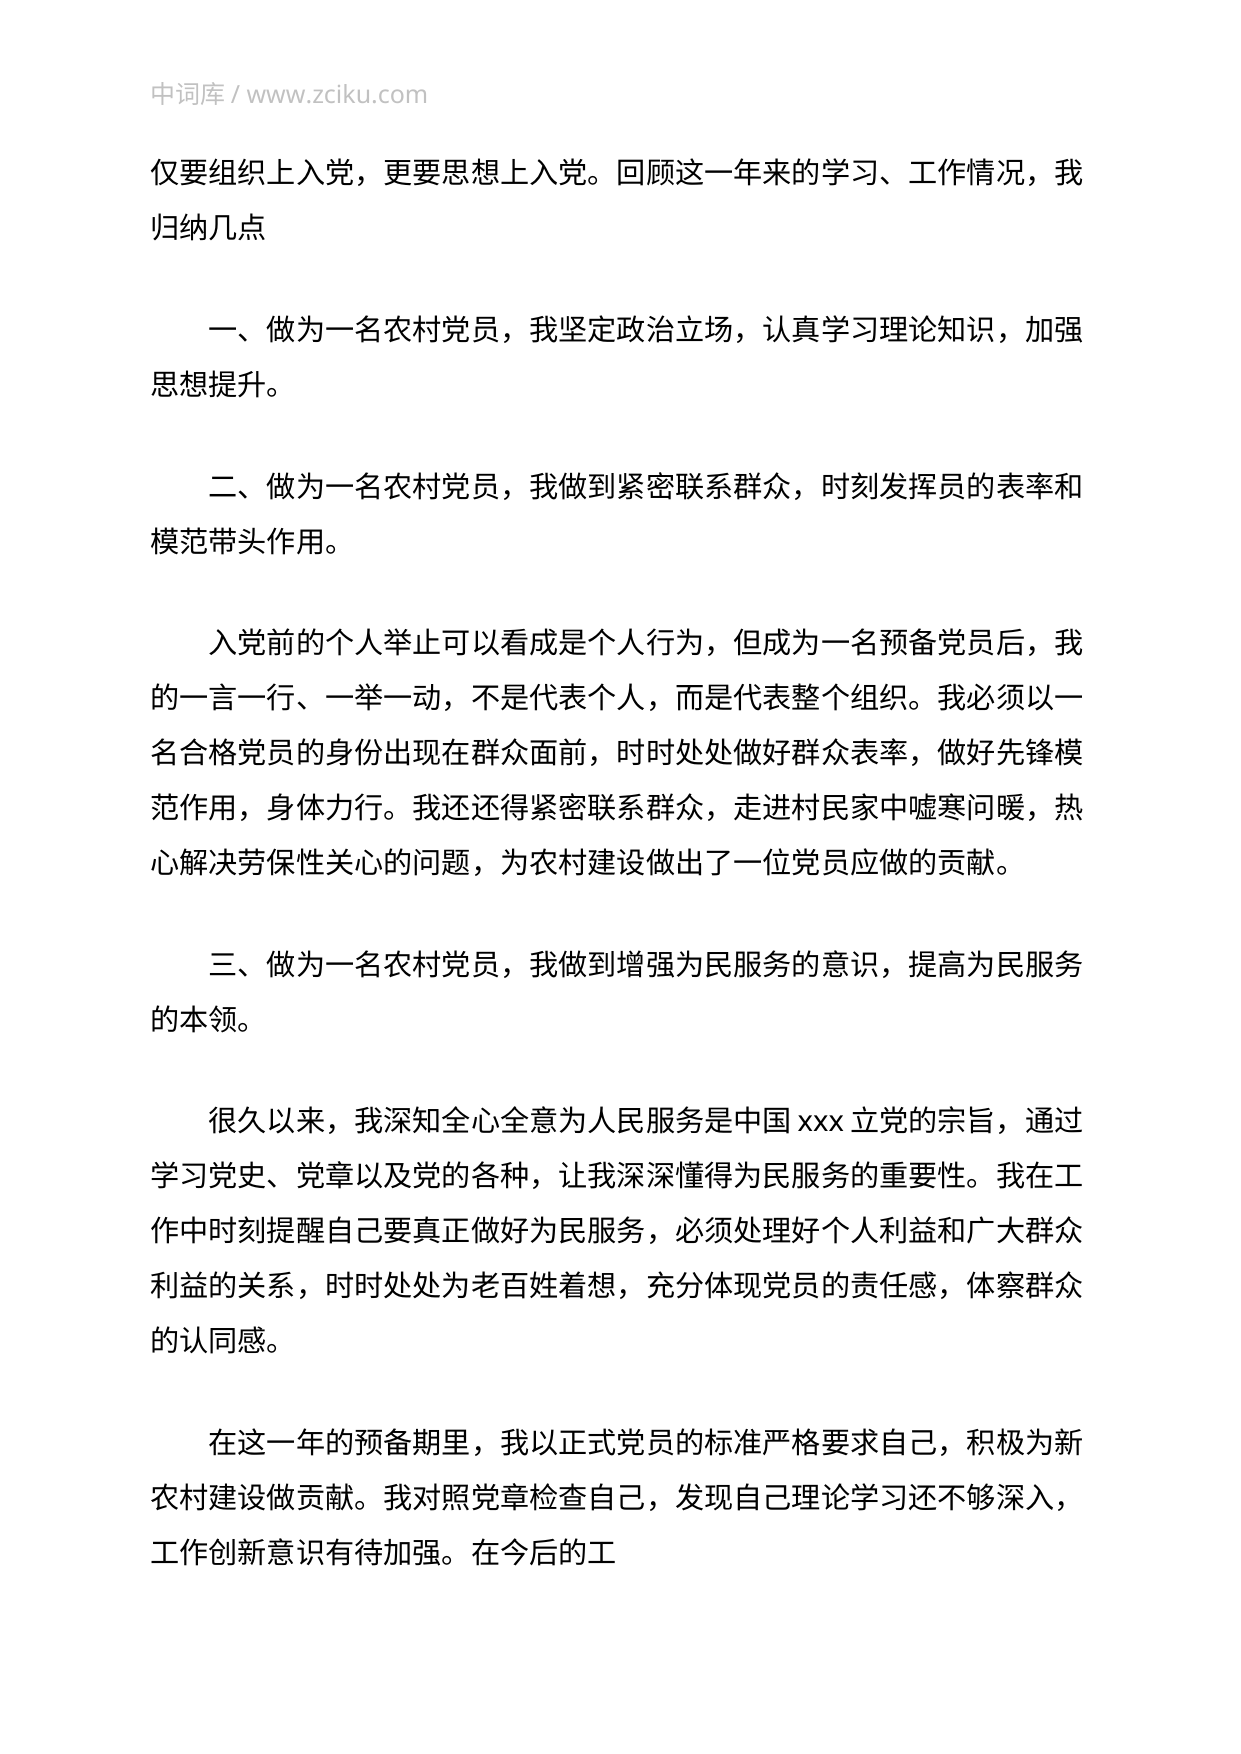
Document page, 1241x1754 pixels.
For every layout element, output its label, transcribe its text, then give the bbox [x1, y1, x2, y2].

text 在这一年的预备期里，我以正式党员的标准严格要求自己，积极为新农村建设做贡献。我对照党章检查自己，发现自己理论学习还不够深入，工作创新意识有待加强。在今后的工 [150, 1419, 1090, 1572]
text 入党前的个人举止可以看成是个人行为，但成为一名预备党员后，我的一言一行、一举一动，不是代表个人，而是代表整个组织。我必须以一名合格党员的身份出现在群众面前，时时处处做好群众表率，做好先锋模范作用，身体力行。我还还得紧密联系群众，走进村民家中嘘寒问暖，热心解决劳保性关心的问题，为农村建设做出了一位党员应做的贡献。 [150, 620, 1090, 882]
text 很久以来，我深知全心全意为人民服务是中国xxx立党的宗旨，通过学习党史、党章以及党的各种，让我深深懂得为民服务的重要性。我在工作中时刻提醒自己要真正做好为民服务，必须处理好个人利益和广大群众利益的关系，时时处处为老百姓着想，充分体现党员的责任感，体察群众的认同感。 [150, 1098, 1090, 1360]
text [150, 150, 1090, 247]
text 二、做为一名农村党员，我做到紧密联系群众，时刻发挥员的表率和模范带头作用。 [150, 463, 1090, 561]
text 三、做为一名农村党员，我做到增强为民服务的意识，提高为民服务的本领。 [150, 941, 1090, 1038]
text 一、做为一名农村党员，我坚定政治立场，认真学习理论知识，加强思想提升。 [150, 307, 1090, 404]
